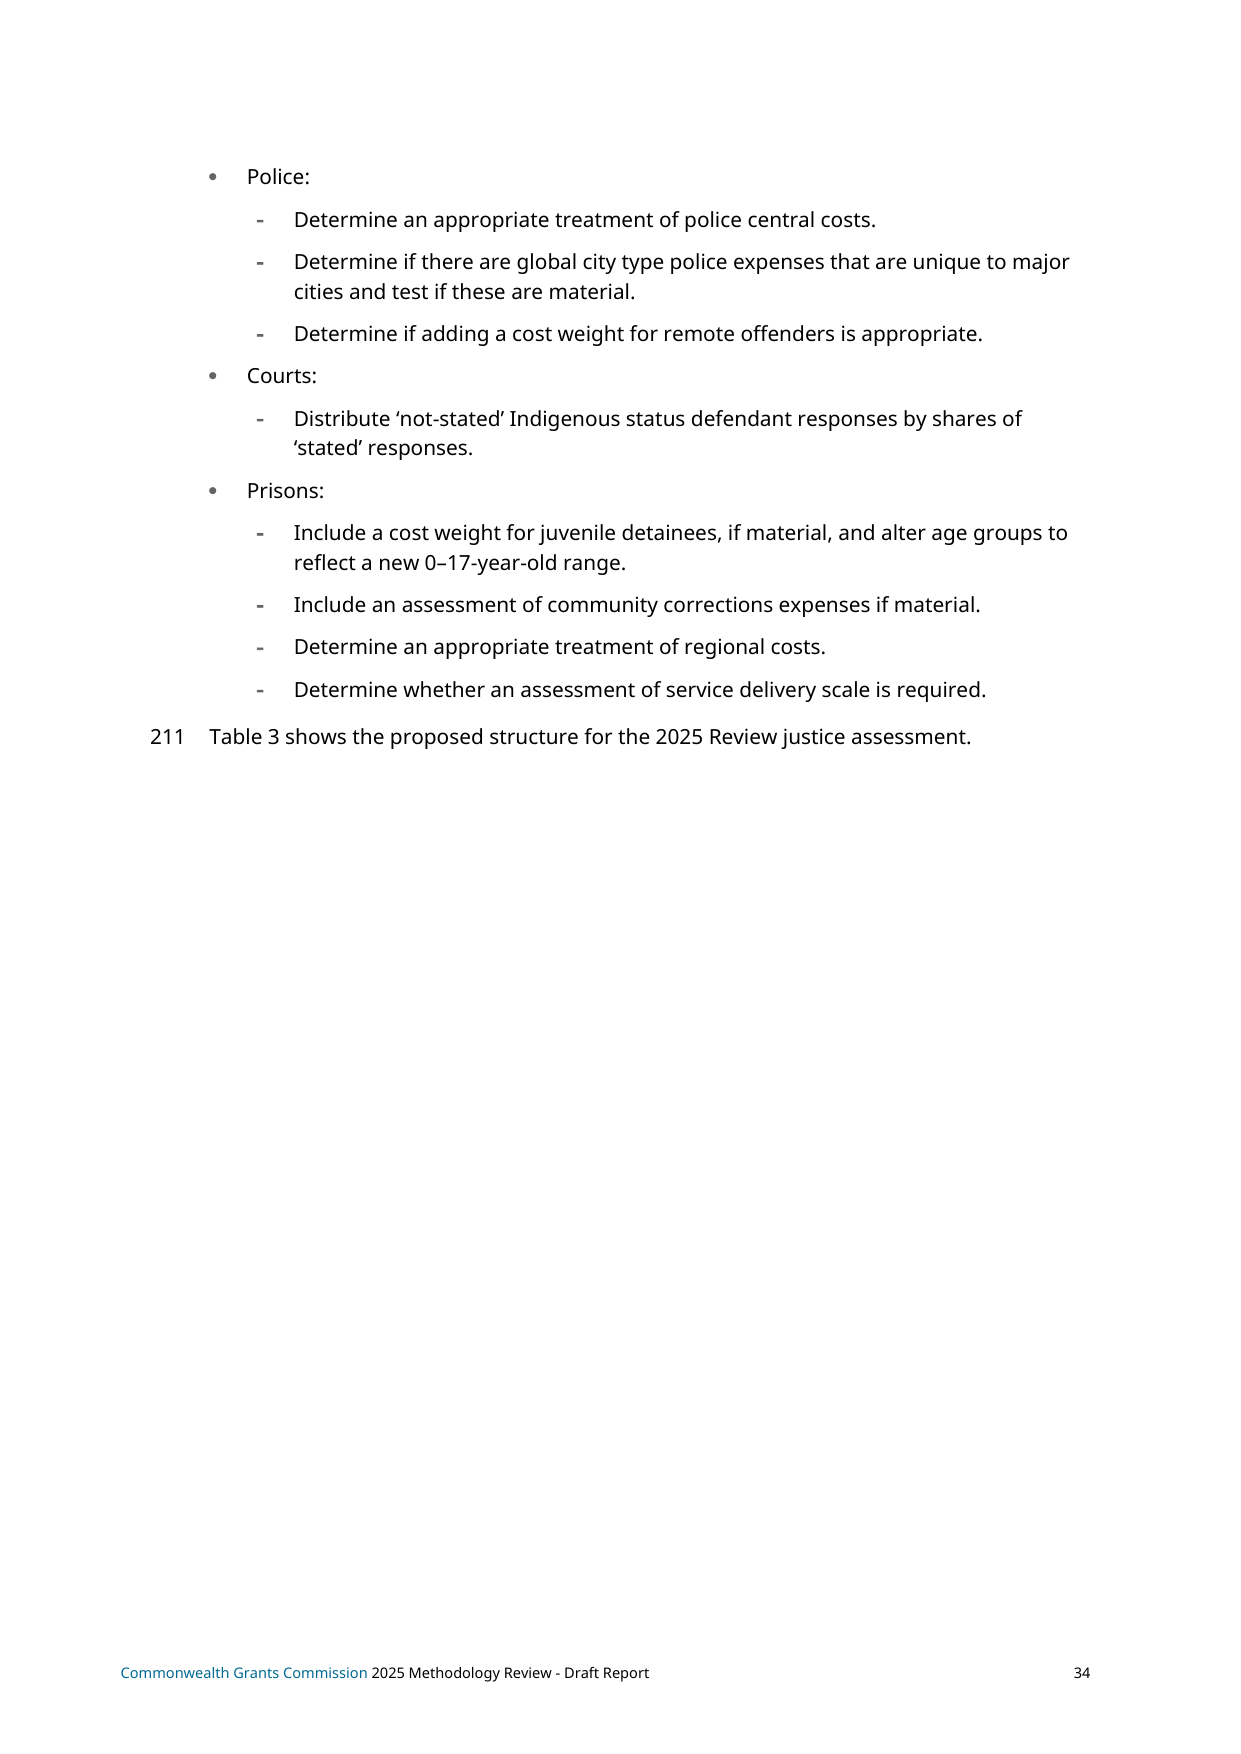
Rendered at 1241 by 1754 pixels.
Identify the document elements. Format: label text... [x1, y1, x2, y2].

text Include an assessment of community corrections expenses if material. [256, 590, 1090, 619]
text Determine an appropriate treatment of regional costs. [256, 632, 1090, 661]
text Include a cost weight for juvenile detainees, if material, and alter age groups to reflect a new 0–17-year-old range. [256, 518, 1090, 576]
text Courts: [209, 361, 1090, 390]
text Determine if there are global city type police expenses that are unique to major cities and test if these are material. [256, 247, 1090, 305]
text Table 3 shows the proposed structure for the 2025 Review justice assessment. [150, 717, 1090, 750]
text Prisons: [209, 476, 1090, 504]
text Distribute ‘not-stated’ Indigenous status defendant responses by shares of ‘stated’ responses. [256, 404, 1090, 462]
text Determine an appropriate treatment of police central costs. [256, 205, 1090, 233]
text Police: [209, 162, 1090, 191]
text Determine if adding a cost weight for remote offenders is appropriate. [256, 319, 1090, 348]
text Determine whether an assessment of service delivery scale is required. [256, 675, 1090, 703]
